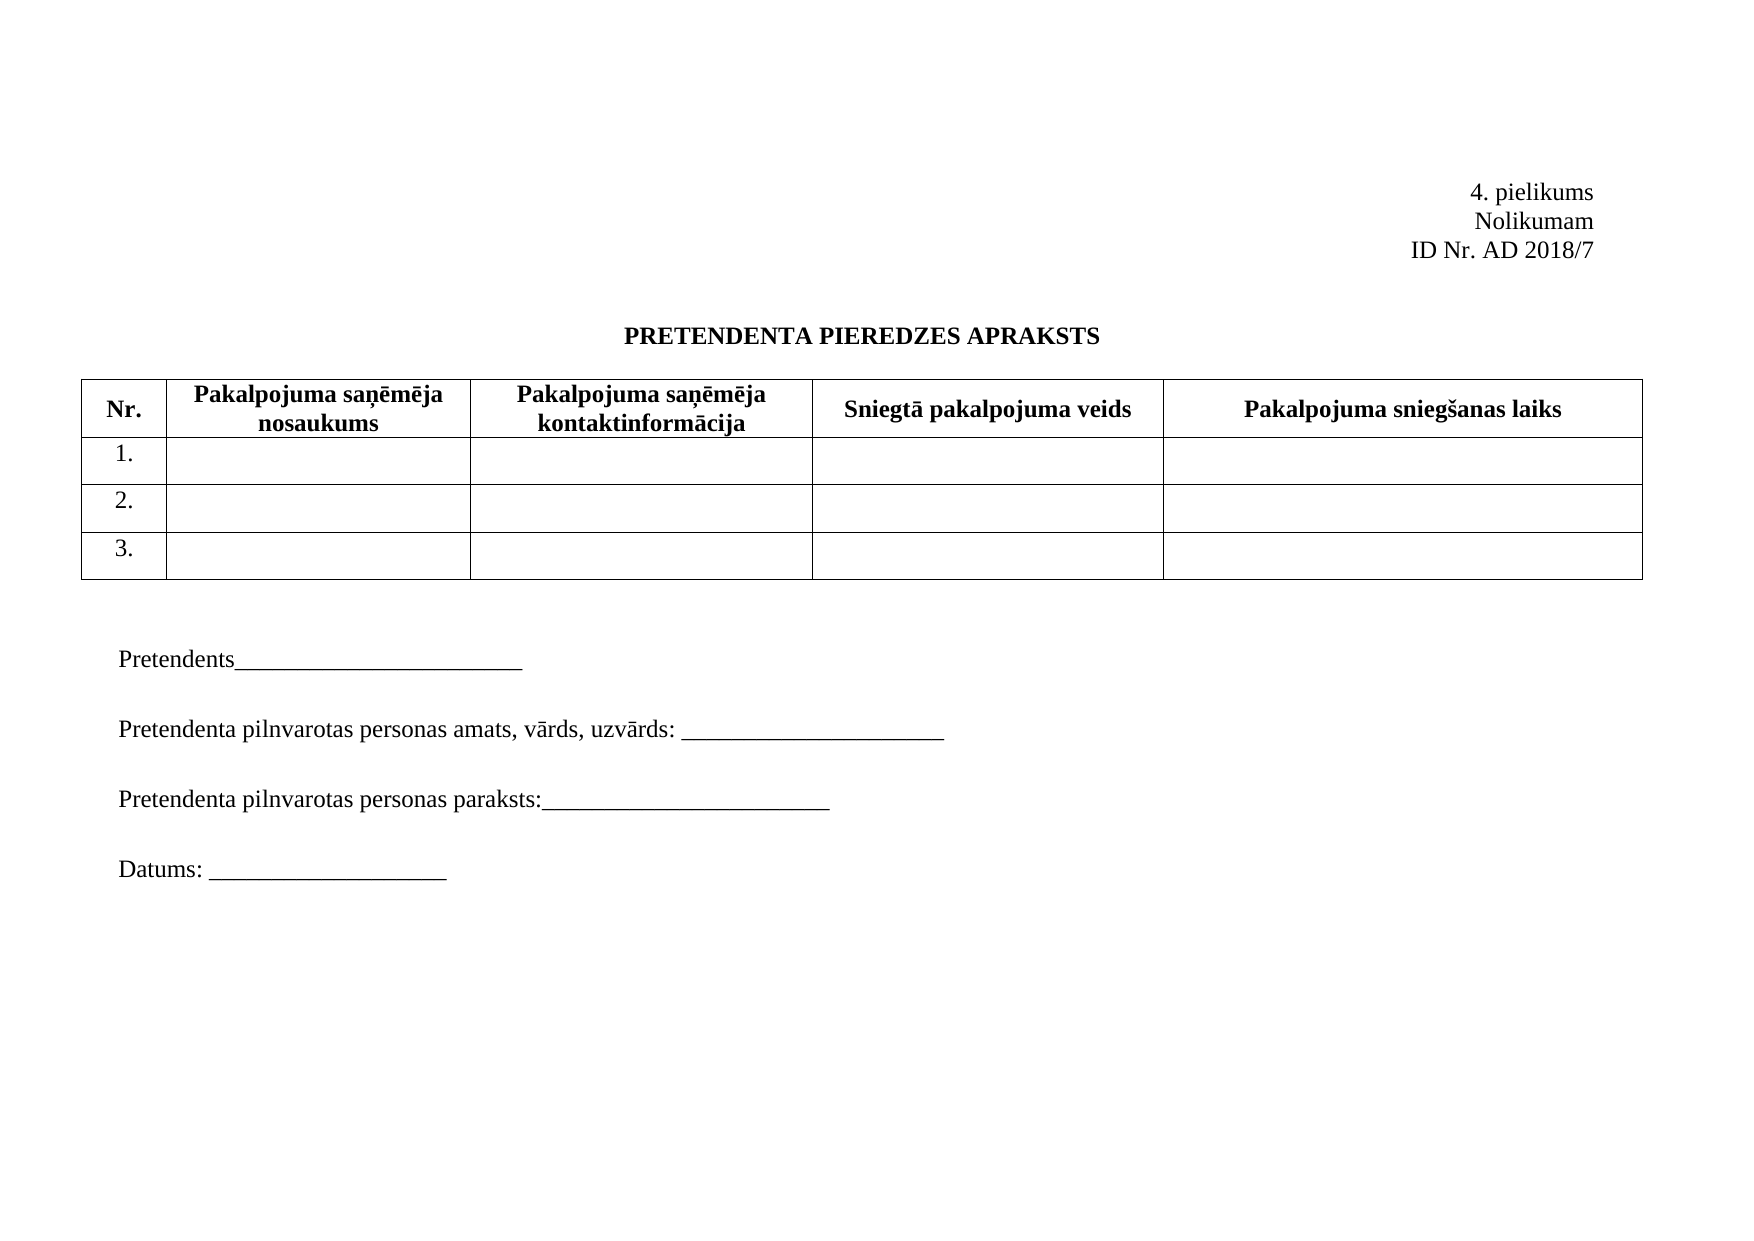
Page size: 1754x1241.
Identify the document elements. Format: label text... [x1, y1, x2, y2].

table_cell [471, 438, 812, 484]
text ID Nr. AD 2018/7 [43, 235, 1594, 263]
table_header Pakalpojuma sniegšanas laiks [1164, 380, 1642, 437]
text 4. pielikums [118, 177, 1594, 206]
table_cell [813, 438, 1163, 484]
text Pretendents_______________________ [118, 644, 1606, 672]
table_cell [1164, 438, 1642, 484]
text Pretendenta pilnvarotas personas paraksts:_______________________ [118, 784, 1606, 812]
table_cell [167, 485, 470, 532]
text Datums: ___________________ [118, 854, 1606, 882]
table_cell [167, 533, 470, 579]
table_cell [1164, 533, 1642, 579]
table_cell [167, 438, 470, 484]
text Pretendenta pieredzes apraksts [118, 321, 1606, 350]
table_header Pakalpojuma saņēmēja nosaukums [167, 380, 470, 437]
table_cell 2. [82, 485, 166, 532]
text Pretendenta pilnvarotas personas amats, vārds, uzvārds: _____________________ [118, 714, 1606, 742]
table_header Nr. [82, 380, 166, 437]
table_cell [813, 485, 1163, 532]
table_cell 3. [82, 533, 166, 579]
table_header Sniegtā pakalpojuma veids [813, 380, 1163, 437]
table_cell [471, 485, 812, 532]
table_cell 1. [82, 438, 166, 484]
text Nolikumam [43, 206, 1594, 235]
table_cell [471, 533, 812, 579]
table_cell [813, 533, 1163, 579]
table_cell [1164, 485, 1642, 532]
table_header Pakalpojuma saņēmēja kontaktinformācija [471, 380, 812, 437]
